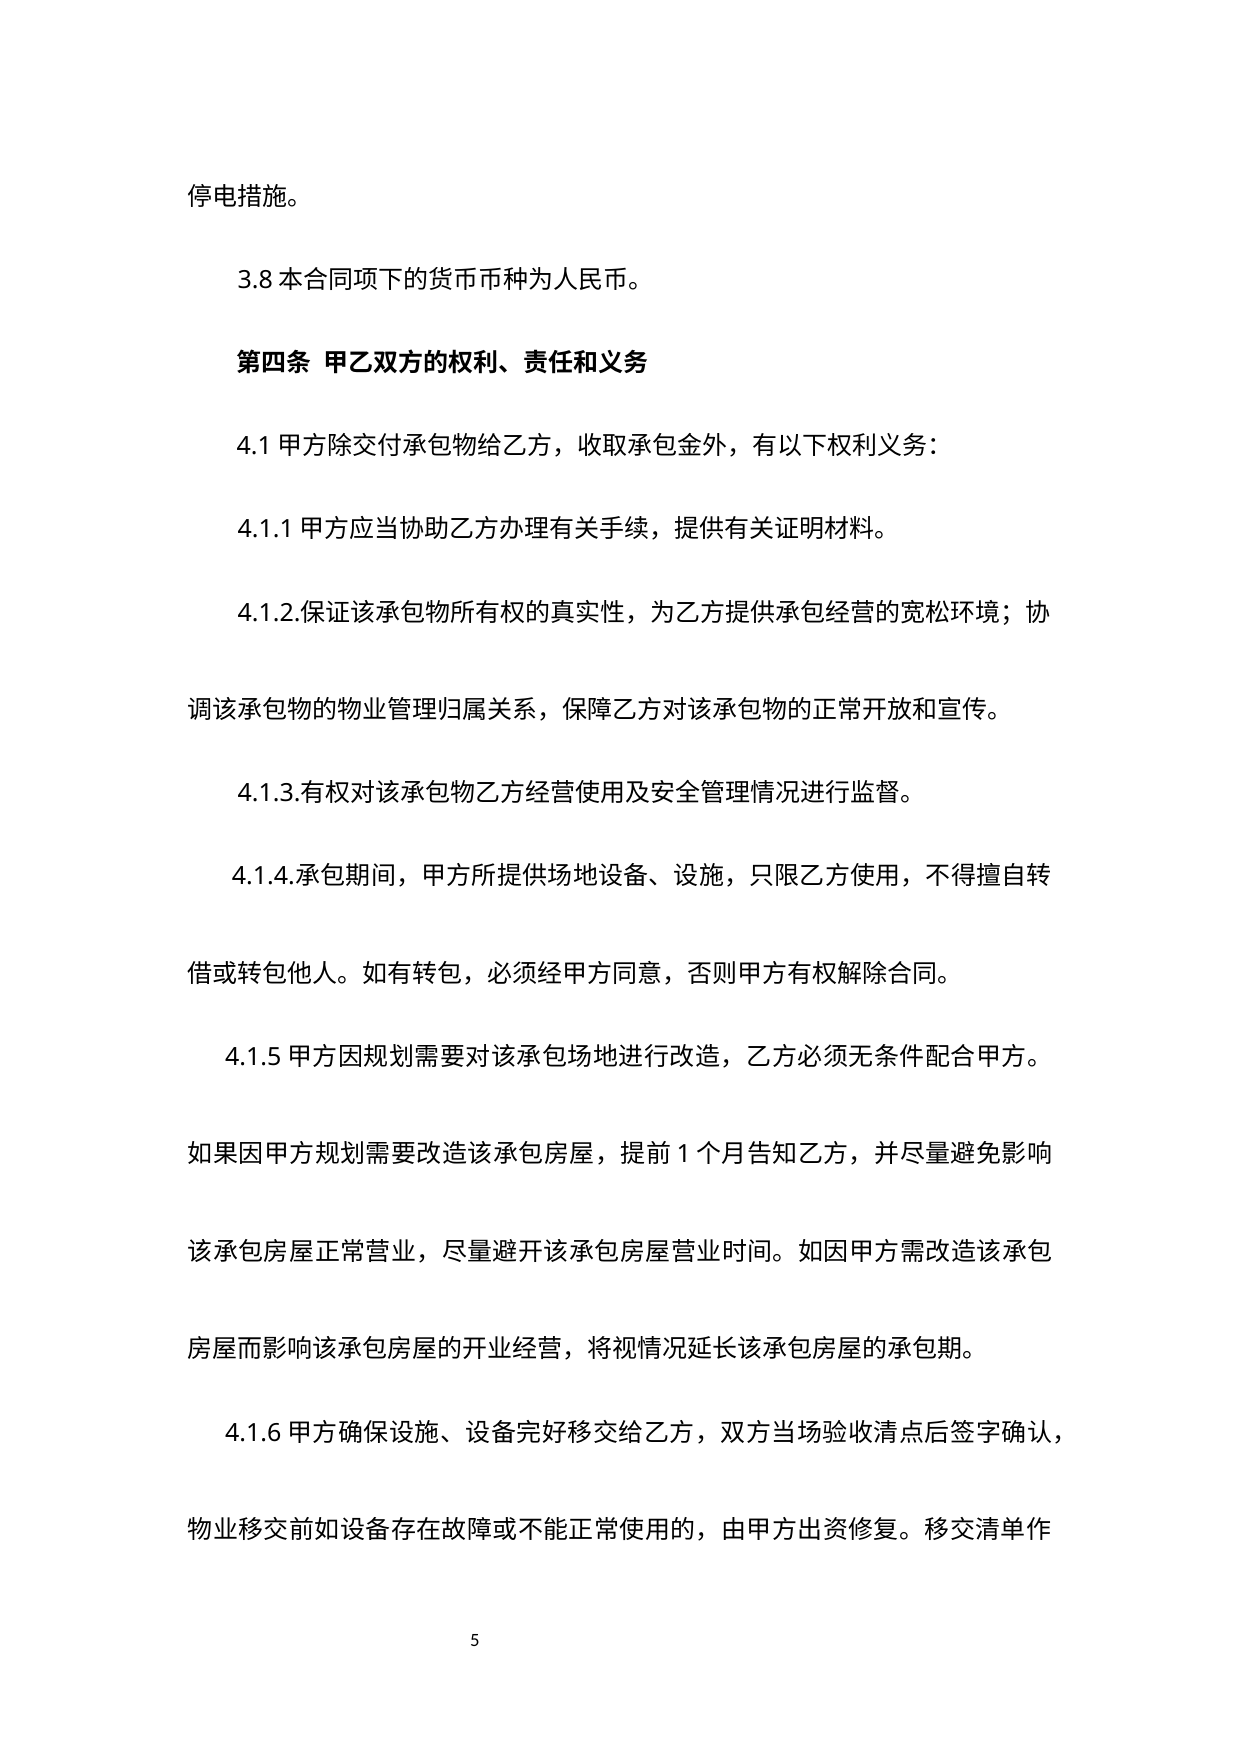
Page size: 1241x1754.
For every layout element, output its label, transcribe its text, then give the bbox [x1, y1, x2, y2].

text 3.8本合同项下的货币币种为人民币。 [187, 245, 1053, 310]
text 4.1.5甲方因规划需要对该承包场地进行改造，乙方必须无条件配合甲方。如果因甲方规划需要改造该承包房屋，提前1个月告知乙方，并尽量避免影响该承包房屋正常营业，尽量避开该承包房屋营业时间。如因甲方需改造该承包房屋而影响该承包房屋的开业经营，将视情况延长该承包房屋的承包期。 [187, 1022, 1053, 1379]
text 4.1甲方除交付承包物给乙方，收取承包金外，有以下权利义务： [187, 411, 1053, 476]
text 第四条 甲乙双方的权利、责任和义务 [187, 328, 1053, 393]
text 4.1.3.有权对该承包物乙方经营使用及安全管理情况进行监督。 [187, 758, 1053, 823]
text 4.1.1甲方应当协助乙方办理有关手续，提供有关证明材料。 [187, 494, 1053, 559]
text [187, 162, 1053, 227]
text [187, 1398, 1053, 1560]
text 4.1.4.承包期间，甲方所提供场地设备、设施，只限乙方使用，不得擅自转借或转包他人。如有转包，必须经甲方同意，否则甲方有权解除合同。 [187, 841, 1053, 1004]
text 4.1.2.保证该承包物所有权的真实性，为乙方提供承包经营的宽松环境；协调该承包物的物业管理归属关系，保障乙方对该承包物的正常开放和宣传。 [187, 578, 1053, 740]
